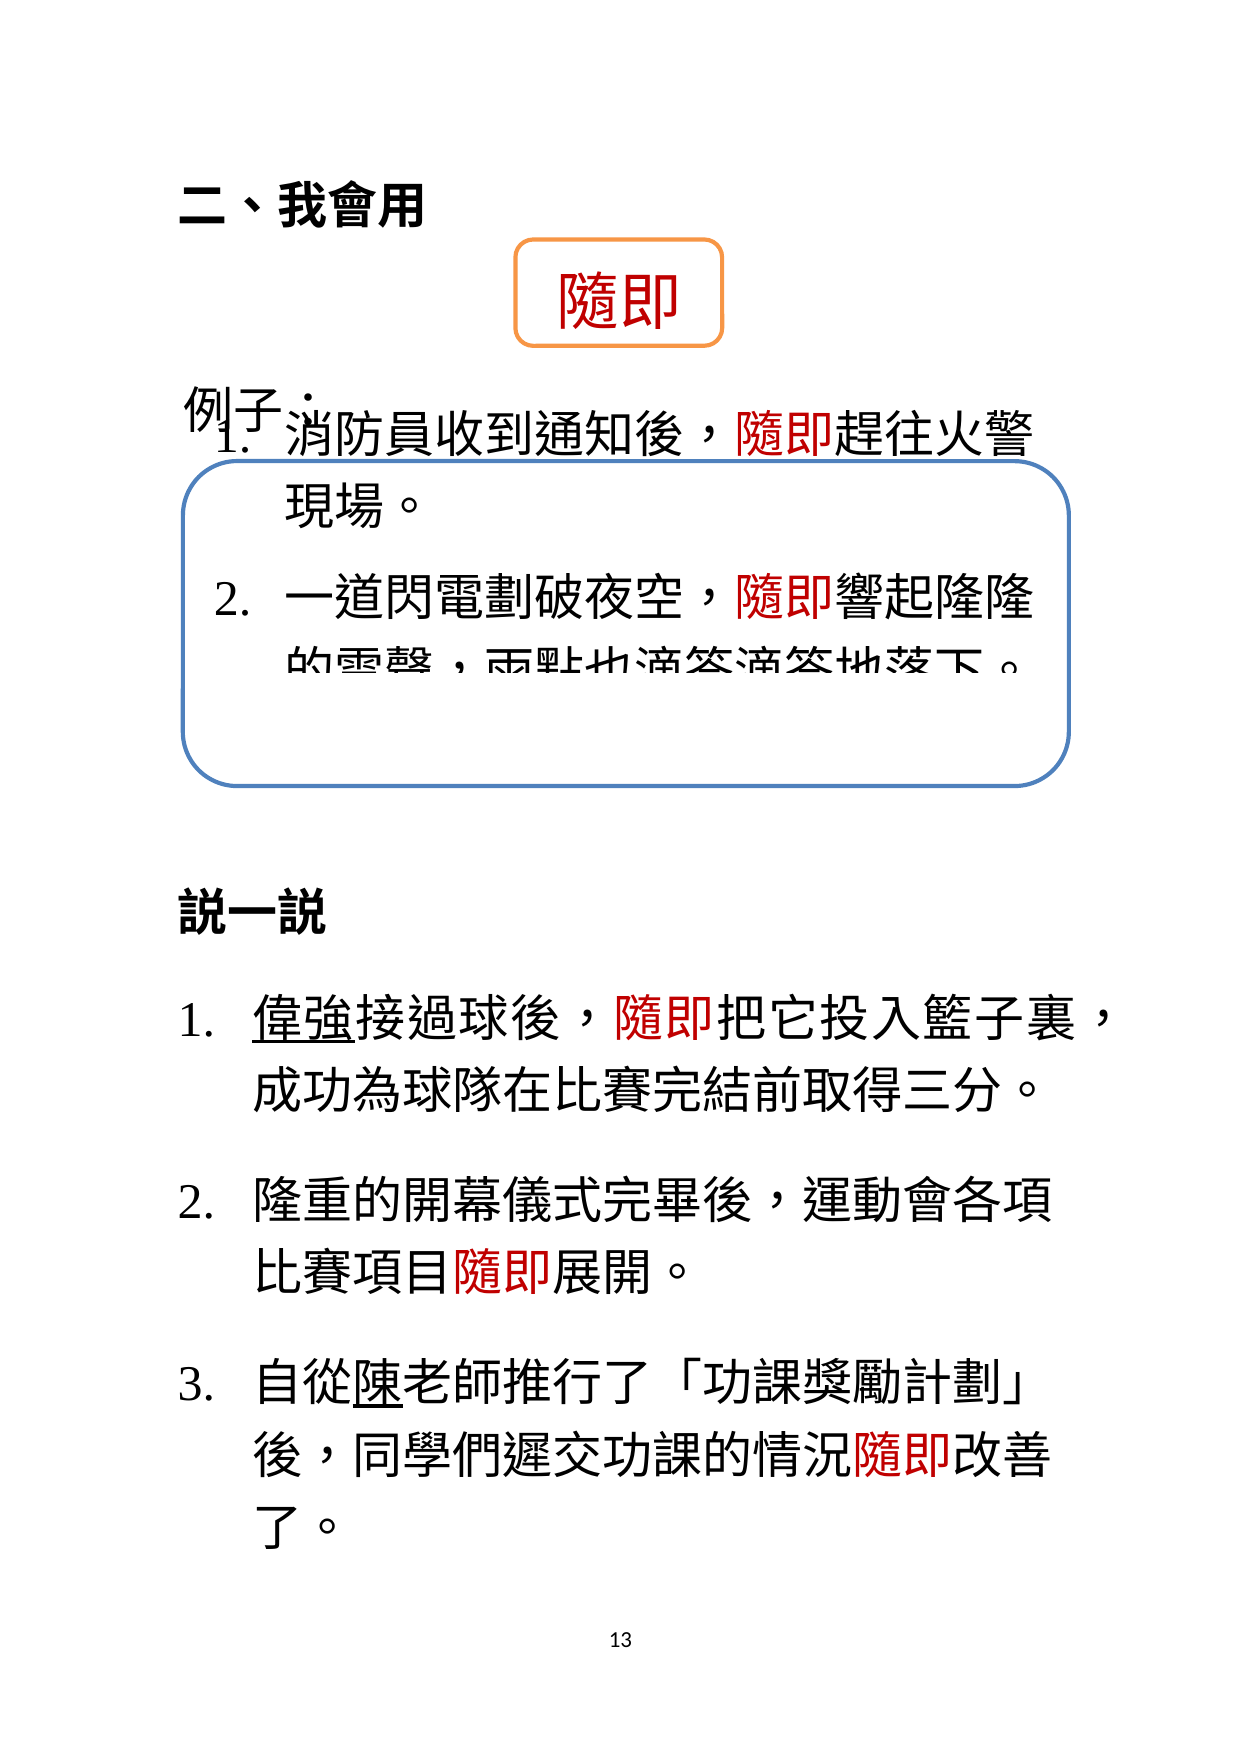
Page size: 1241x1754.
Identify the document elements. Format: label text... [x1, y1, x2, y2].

list 偉強接過球後，隨即把它投入籃子裏，成功為球隊在比賽完結前取得三分。 [177, 978, 1078, 1123]
text 説一説 [177, 871, 1063, 946]
list 自從陳老師推行了「功課獎勵計劃」後，同學們遲交功課的情況隨即改善了。 [177, 1343, 1078, 1560]
list 隆重的開幕儀式完畢後，運動會各項比賽項目隨即展開。 [177, 1160, 1093, 1305]
list 例子： [1019, 763, 1063, 789]
list 例子： [183, 751, 233, 789]
text 二、我會用 [177, 164, 1063, 239]
list 例子： [183, 371, 1063, 496]
